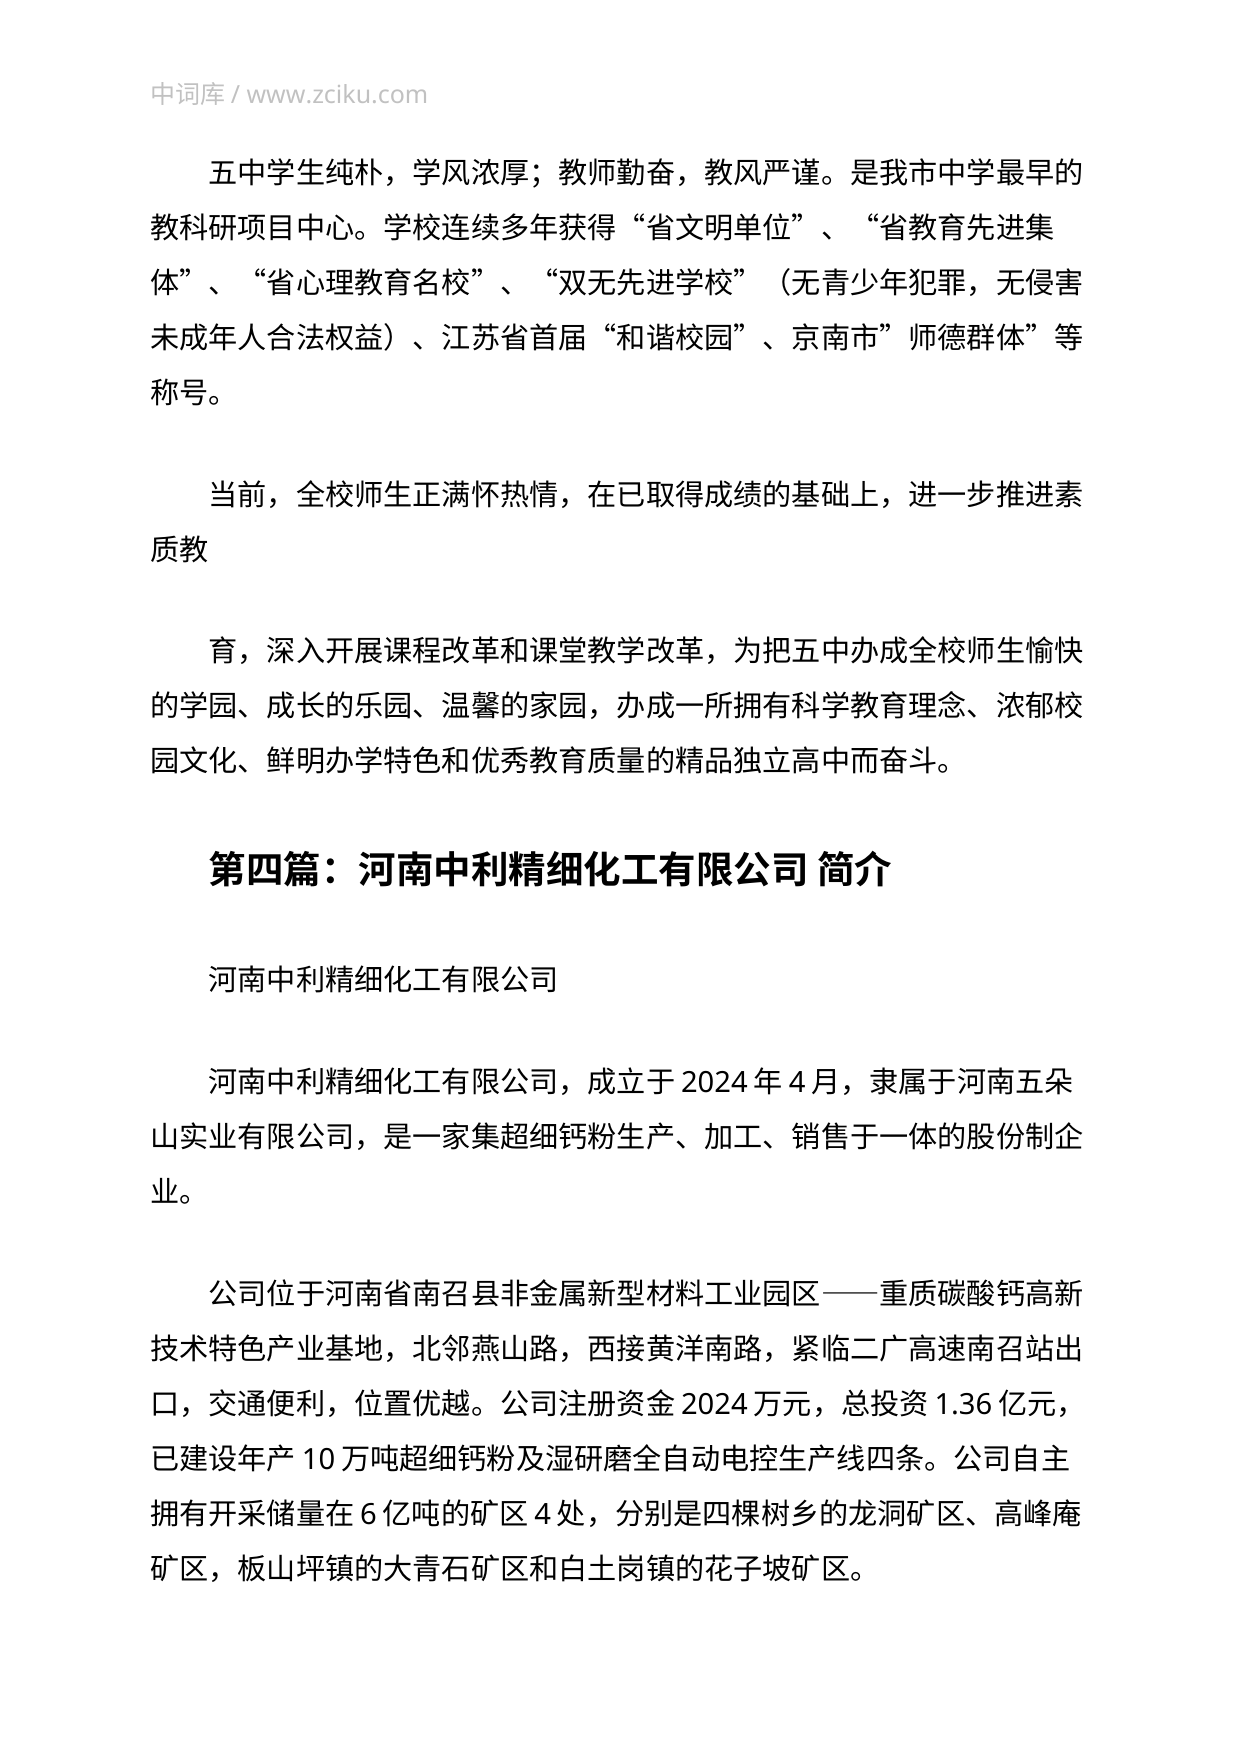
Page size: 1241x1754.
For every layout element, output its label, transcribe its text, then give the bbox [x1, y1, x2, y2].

text 五中学生纯朴，学风浓厚；教师勤奋，教风严谨。是我市中学最早的教科研项目中心。学校连续多年获得“省文明单位”、“省教育先进集体”、“省心理教育名校”、“双无先进学校”（无青少年犯罪，无侵害未成年人合法权益）、江苏省首届“和谐校园”、京南市”师德群体”等称号。 [150, 150, 1090, 412]
text 育，深入开展课程改革和课堂教学改革，为把五中办成全校师生愉快的学园、成长的乐园、温馨的家园，办成一所拥有科学教育理念、浓郁校园文化、鲜明办学特色和优秀教育质量的精品独立高中而奋斗。 [150, 628, 1090, 780]
text 河南中利精细化工有限公司 [150, 957, 1090, 999]
text 当前，全校师生正满怀热情，在已取得成绩的基础上，进一步推进素质教 [150, 471, 1090, 568]
text 第四篇：河南中利精细化工有限公司 简介 [150, 839, 1090, 894]
text 公司位于河南省南召县非金属新型材料工业园区——重质碳酸钙高新技术特色产业基地，北邻燕山路，西接黄洋南路，紧临二广高速南召站出口，交通便利，位置优越。公司注册资金2024万元，总投资1.36亿元，已建设年产10万吨超细钙粉及湿研磨全自动电控生产线四条。公司自主拥有开采储量在6亿吨的矿区4处，分别是四棵树乡的龙洞矿区、高峰庵矿区，板山坪镇的大青石矿区和白土岗镇的花子坡矿区。 [150, 1270, 1090, 1587]
text 河南中利精细化工有限公司，成立于2024年4月，隶属于河南五朵山实业有限公司，是一家集超细钙粉生产、加工、销售于一体的股份制企业。 [150, 1059, 1090, 1211]
